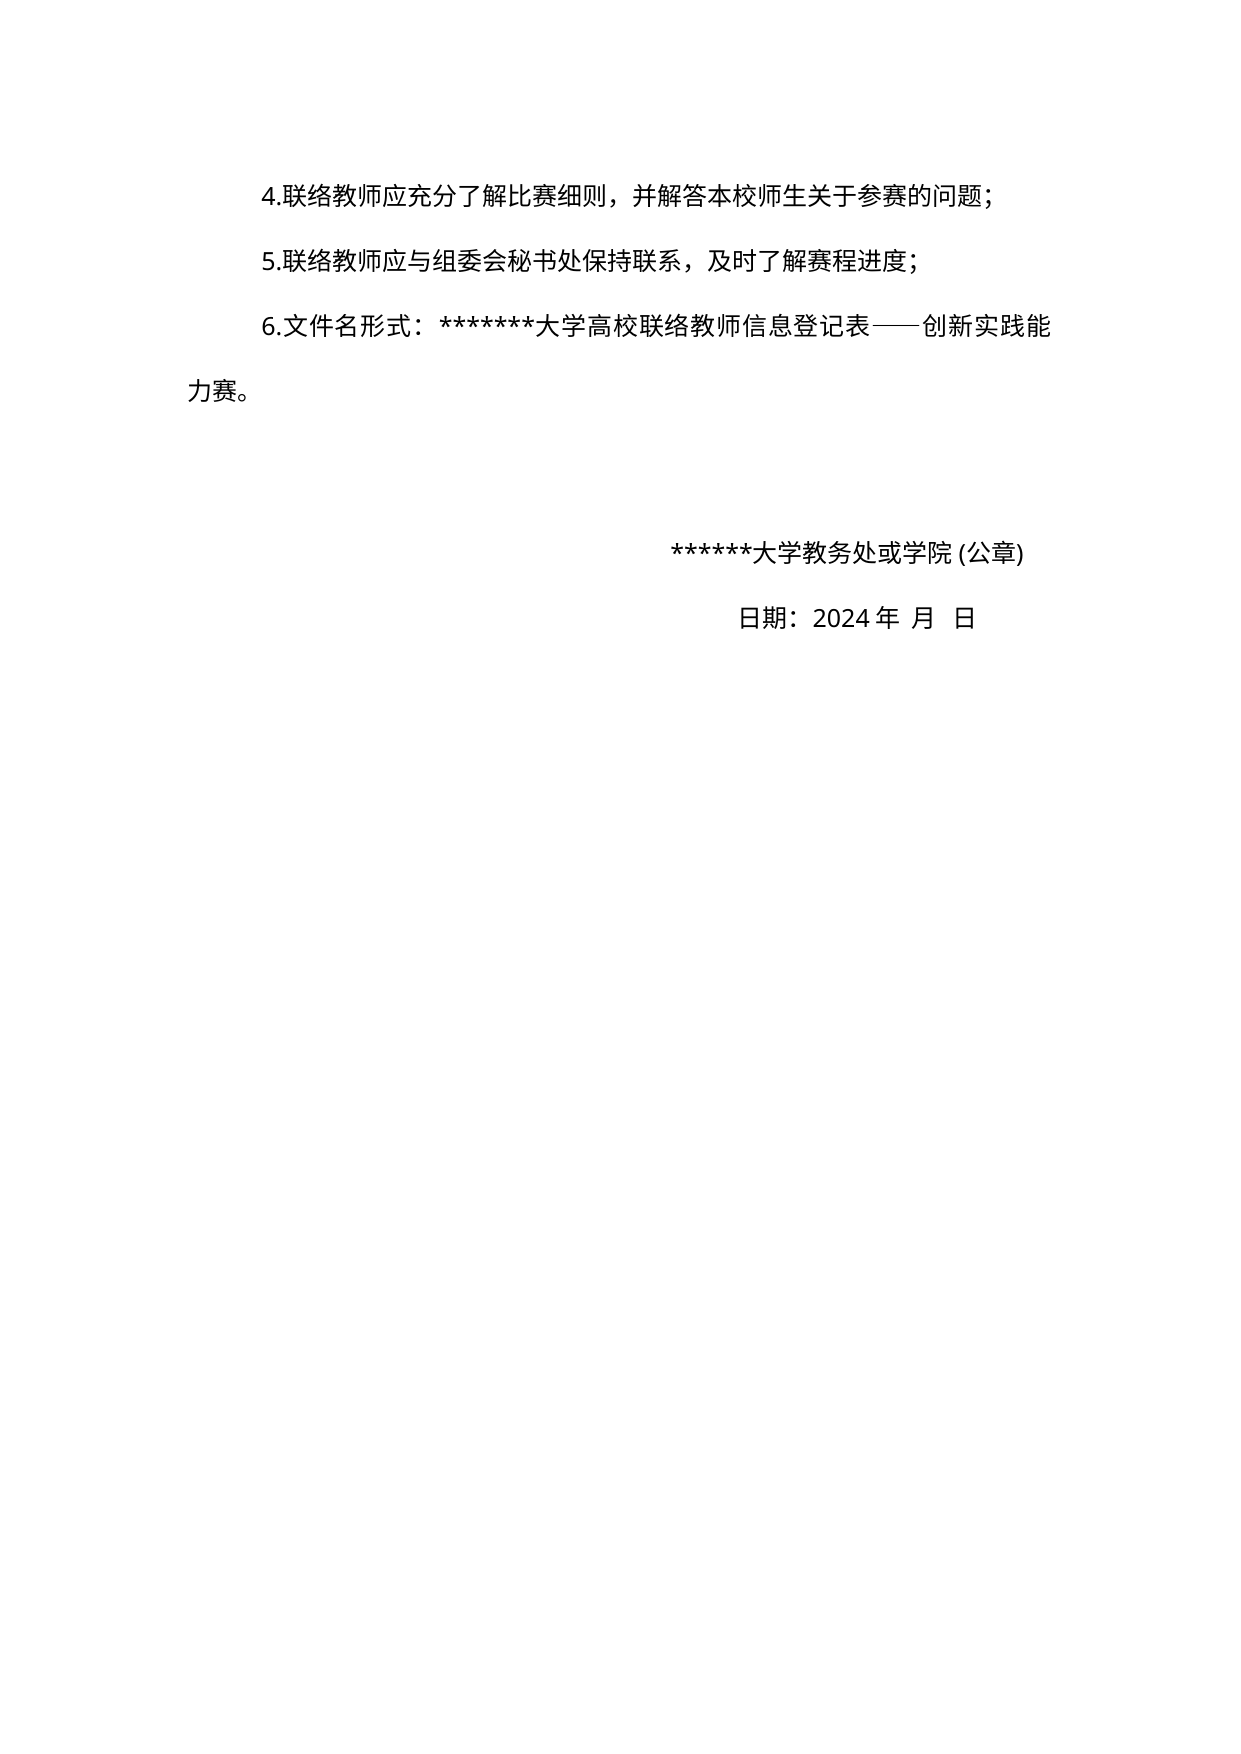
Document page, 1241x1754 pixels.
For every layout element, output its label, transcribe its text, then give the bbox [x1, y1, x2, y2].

text 4.联络教师应充分了解比赛细则，并解答本校师生关于参赛的问题； [187, 162, 1053, 227]
text 日期：2024年 月 日 [187, 584, 1053, 649]
text 6.文件名形式：*******大学高校联络教师信息登记表——创新实践能力赛。 [187, 292, 1053, 422]
text ******大学教务处或学院 (公章) [187, 519, 1023, 584]
text 5.联络教师应与组委会秘书处保持联系，及时了解赛程进度； [187, 227, 1053, 292]
